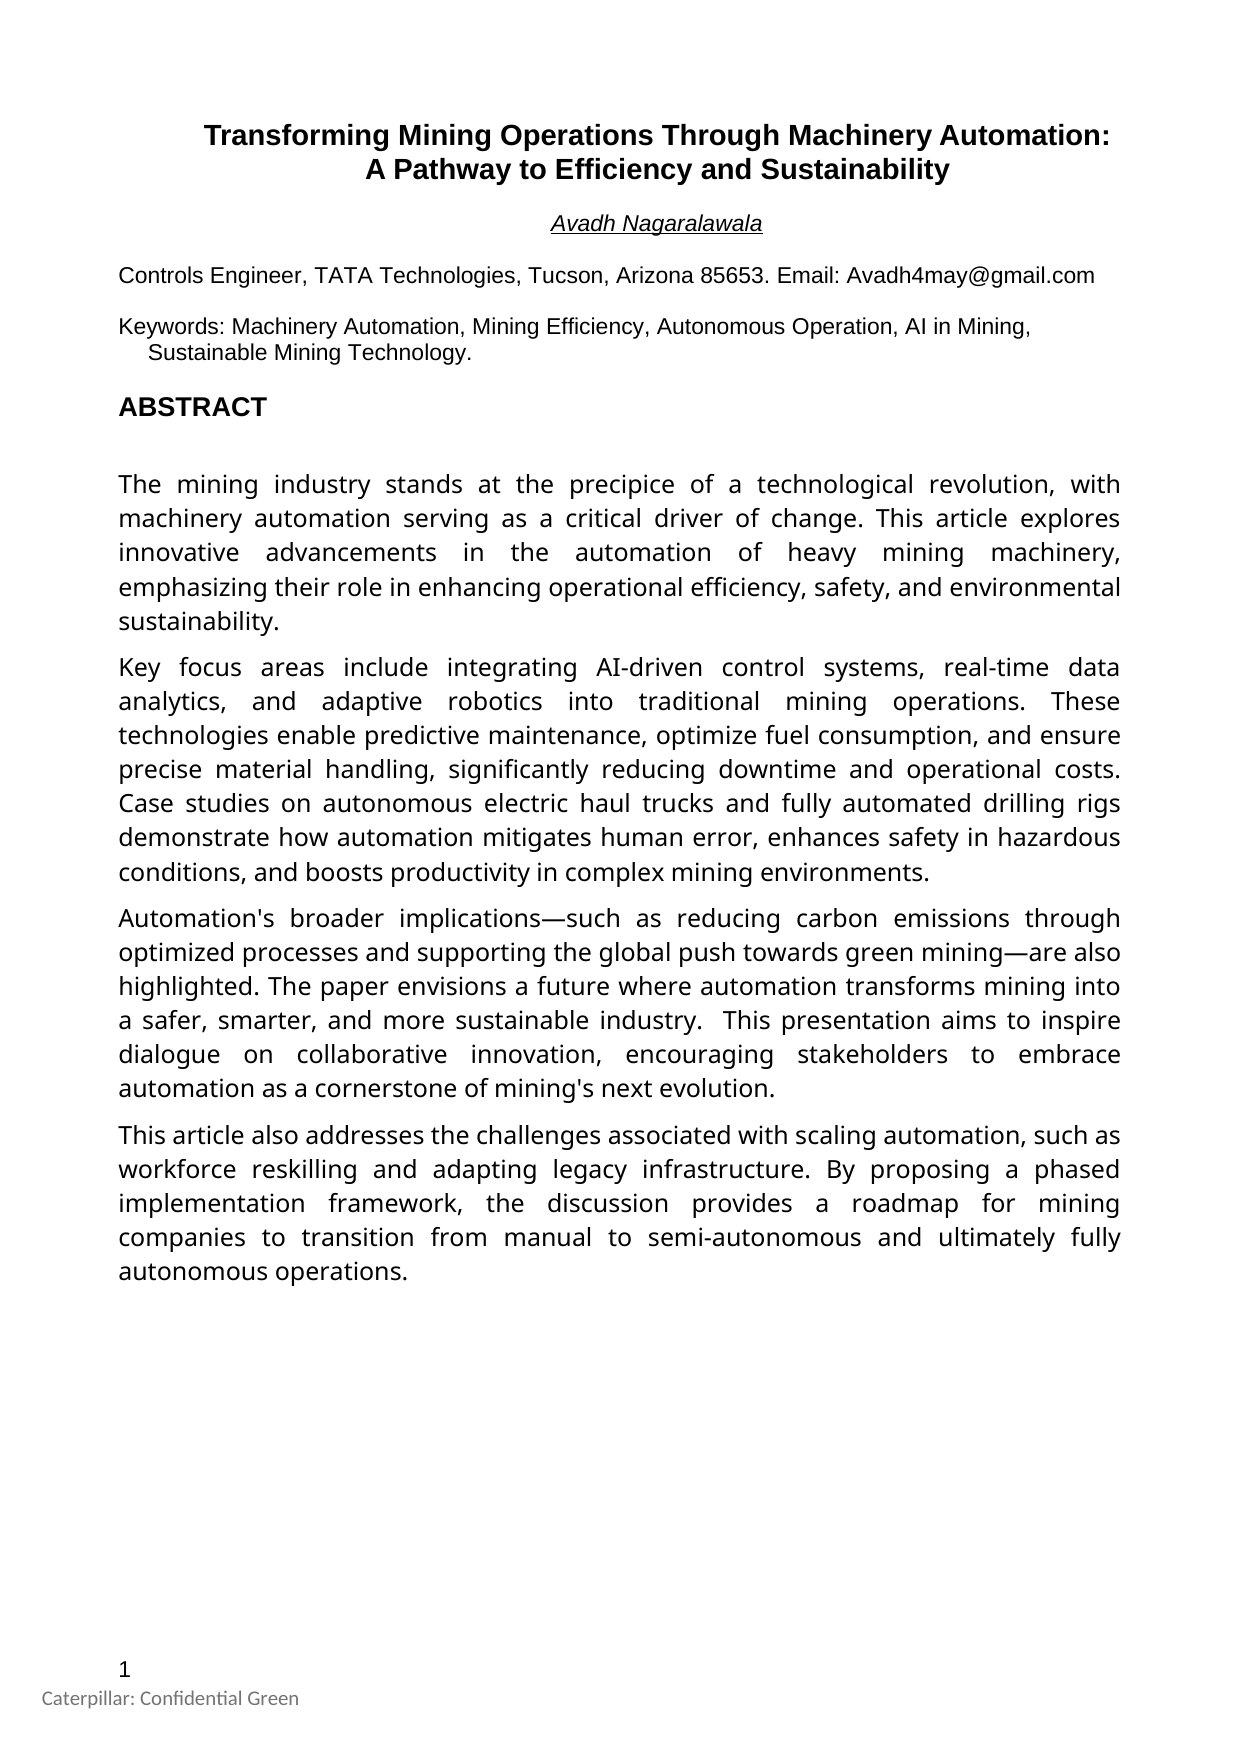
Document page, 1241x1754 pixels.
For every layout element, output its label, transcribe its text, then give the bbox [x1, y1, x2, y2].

text Avadh Nagaralawala [193, 210, 1122, 237]
text Automation's broader implications—such as reducing carbon emissions through optimized processes and supporting the global push towards green mining—are also highlighted. The paper envisions a future where automation transforms mining into a safer, smarter, and more sustainable industry. This presentation aims to inspire dialogue on collaborative innovation, encouraging stakeholders to embrace automation as a cornerstone of mining's next evolution. [118, 901, 1122, 1105]
text Transforming Mining Operations Through Machinery Automation: A Pathway to Efficiency and Sustainability [193, 118, 1122, 185]
text This article also addresses the challenges associated with scaling automation, such as workforce reskilling and adapting legacy infrastructure. By proposing a phased implementation framework, the discussion provides a roadmap for mining companies to transition from manual to semi-autonomous and ultimately fully autonomous operations. [118, 1118, 1122, 1288]
text Keywords: Machinery Automation, Mining Efficiency, Autonomous Operation, AI in Mining, Sustainable Mining Technology. [118, 313, 1122, 366]
text Controls Engineer, TATA Technologies, Tucson, Arizona 85653. Email: Avadh4may@gmail.com [118, 262, 1122, 288]
subtitle ABSTRACT [118, 391, 1122, 422]
text The mining industry stands at the precipice of a technological revolution, with machinery automation serving as a critical driver of change. This article explores innovative advancements in the automation of heavy mining machinery, emphasizing their role in enhancing operational efficiency, safety, and environmental sustainability. [118, 467, 1122, 637]
text Key focus areas include integrating AI-driven control systems, real-time data analytics, and adaptive robotics into traditional mining operations. These technologies enable predictive maintenance, optimize fuel consumption, and ensure precise material handling, significantly reducing downtime and operational costs. Case studies on autonomous electric haul trucks and fully automated drilling rigs demonstrate how automation mitigates human error, enhances safety in hazardous conditions, and boosts productivity in complex mining environments. [118, 650, 1122, 888]
